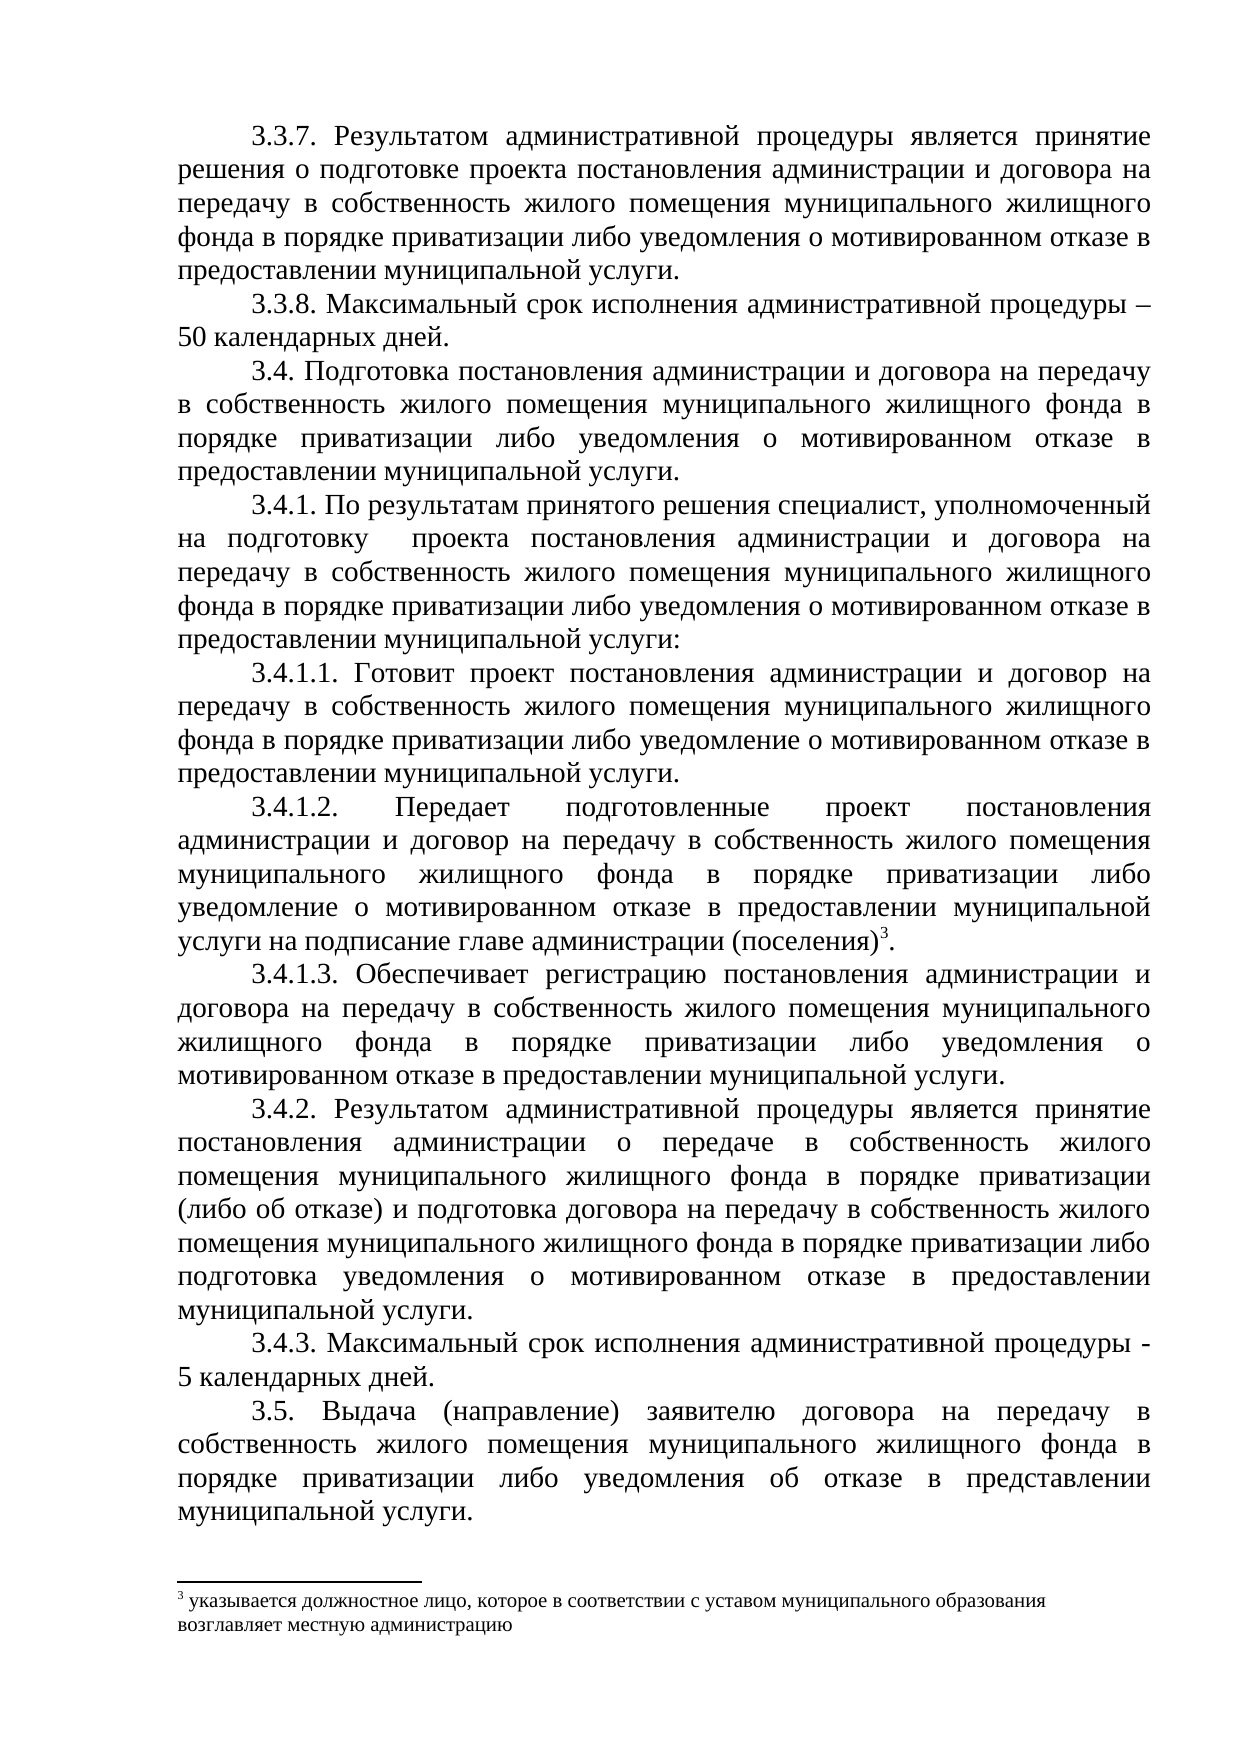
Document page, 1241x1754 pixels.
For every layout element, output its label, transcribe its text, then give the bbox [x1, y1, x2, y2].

text 3.5. Выдача (направление) заявителю договора на передачу в собственность жилого помещения муниципального жилищного фонда в порядке приватизации либо уведомления об отказе в представлении муниципальной услуги. [177, 1393, 1152, 1527]
text 3.4.1.3. Обеспечивает регистрацию постановления администрации и договора на передачу в собственность жилого помещения муниципального жилищного фонда в порядке приватизации либо уведомления о мотивированном отказе в предоставлении муниципальной услуги. [177, 957, 1152, 1091]
text 3.4.1. По результатам принятого решения специалист, уполномоченный на подготовку проекта постановления администрации и договора на передачу в собственность жилого помещения муниципального жилищного фонда в порядке приватизации либо уведомления о мотивированном отказе в предоставлении муниципальной услуги: [177, 487, 1152, 655]
text 3.3.7. Результатом административной процедуры является принятие решения о подготовке проекта постановления администрации и договора на передачу в собственность жилого помещения муниципального жилищного фонда в порядке приватизации либо уведомления о мотивированном отказе в предоставлении муниципальной услуги. [177, 118, 1152, 286]
text 3.4.1.2. Передает подготовленные проект постановления администрации и договор на передачу в собственность жилого помещения муниципального жилищного фонда в порядке приватизации либо уведомление о мотивированном отказе в предоставлении муниципальной услуги на подписание главе администрации (поселения). [177, 789, 1152, 957]
text 3.4. Подготовка постановления администрации и договора на передачу в собственность жилого помещения муниципального жилищного фонда в порядке приватизации либо уведомления о мотивированном отказе в предоставлении муниципальной услуги. [177, 353, 1152, 487]
text 3.4.1.1. Готовит проект постановления администрации и договор на передачу в собственность жилого помещения муниципального жилищного фонда в порядке приватизации либо уведомление о мотивированном отказе в предоставлении муниципальной услуги. [177, 655, 1152, 789]
text 3.3.8. Максимальный срок исполнения административной процедуры –50 календарных дней. [177, 286, 1152, 353]
text 3.4.3. Максимальный срок исполнения административной процедуры - 5 календарных дней. [177, 1326, 1152, 1393]
text 3.4.2. Результатом административной процедуры является принятие постановления администрации о передаче в собственность жилого помещения муниципального жилищного фонда в порядке приватизации (либо об отказе) и подготовка договора на передачу в собственность жилого помещения муниципального жилищного фонда в порядке приватизации либо подготовка уведомления о мотивированном отказе в предоставлении муниципальной услуги. [177, 1091, 1152, 1326]
